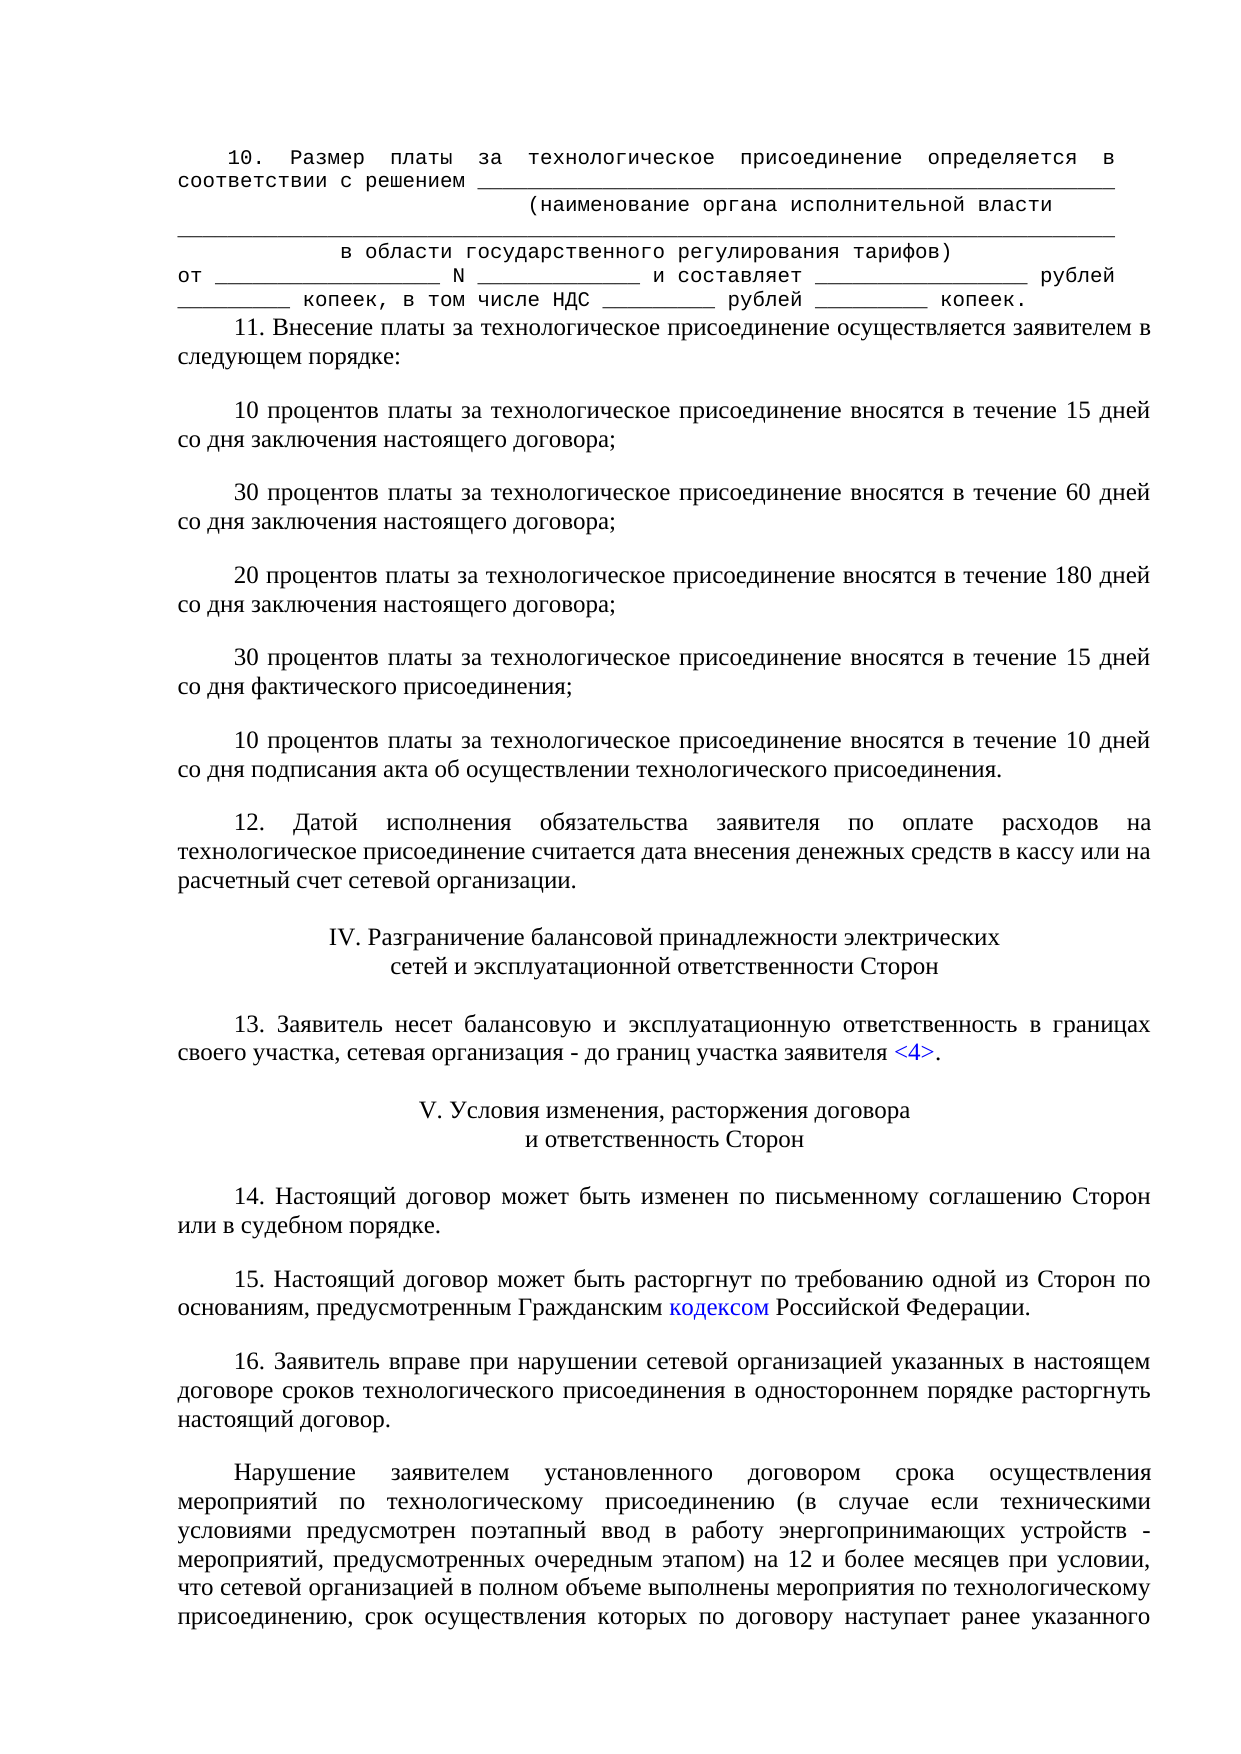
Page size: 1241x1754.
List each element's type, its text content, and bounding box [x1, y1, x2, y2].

text 10. Размер платы за технологическое присоединение определяется в [177, 147, 1152, 171]
text 16. Заявитель вправе при нарушении сетевой организацией указанных в настоящем договоре сроков технологического присоединения в одностороннем порядке расторгнуть настоящий договор. [177, 1346, 1152, 1432]
text _________ копеек, в том числе НДС _________ рублей _________ копеек. [177, 289, 1152, 312]
text 11. Внесение платы за технологическое присоединение осуществляется заявителем в следующем порядке: [177, 312, 1152, 370]
text (наименование органа исполнительной власти [177, 194, 1152, 218]
text 15. Настоящий договор может быть расторгнут по требованию одной из Сторон по основаниям, предусмотренным Гражданским кодексом Российской Федерации. [177, 1264, 1152, 1321]
text ___________________________________________________________________________ [177, 218, 1152, 241]
text от __________________ N _____________ и составляет _________________ рублей [177, 265, 1152, 289]
text сетей и эксплуатационной ответственности Сторон [177, 951, 1152, 980]
text IV. Разграничение балансовой принадлежности электрических [177, 922, 1152, 951]
text 30 процентов платы за технологическое присоединение вносятся в течение 15 дней со дня фактического присоединения; [177, 642, 1152, 700]
text в области государственного регулирования тарифов) [177, 241, 1152, 265]
text V. Условия изменения, расторжения договора [177, 1095, 1152, 1124]
text 20 процентов платы за технологическое присоединение вносятся в течение 180 дней со дня заключения настоящего договора; [177, 560, 1152, 617]
text и ответственность Сторон [177, 1124, 1152, 1152]
text 10 процентов платы за технологическое присоединение вносятся в течение 10 дней со дня подписания акта об осуществлении технологического присоединения. [177, 725, 1152, 782]
text соответствии с решением ___________________________________________________ [177, 171, 1152, 194]
text 12. Датой исполнения обязательства заявителя по оплате расходов на технологическое присоединение считается дата внесения денежных средств в кассу или на расчетный счет сетевой организации. [177, 807, 1152, 894]
text 10 процентов платы за технологическое присоединение вносятся в течение 15 дней со дня заключения настоящего договора; [177, 395, 1152, 452]
text 13. Заявитель несет балансовую и эксплуатационную ответственность в границах своего участка, сетевая организация - до границ участка заявителя <4>. [177, 1009, 1152, 1066]
text 14. Настоящий договор может быть изменен по письменному соглашению Сторон или в судебном порядке. [177, 1181, 1152, 1239]
text 30 процентов платы за технологическое присоединение вносятся в течение 60 дней со дня заключения настоящего договора; [177, 477, 1152, 535]
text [177, 1457, 1152, 1630]
